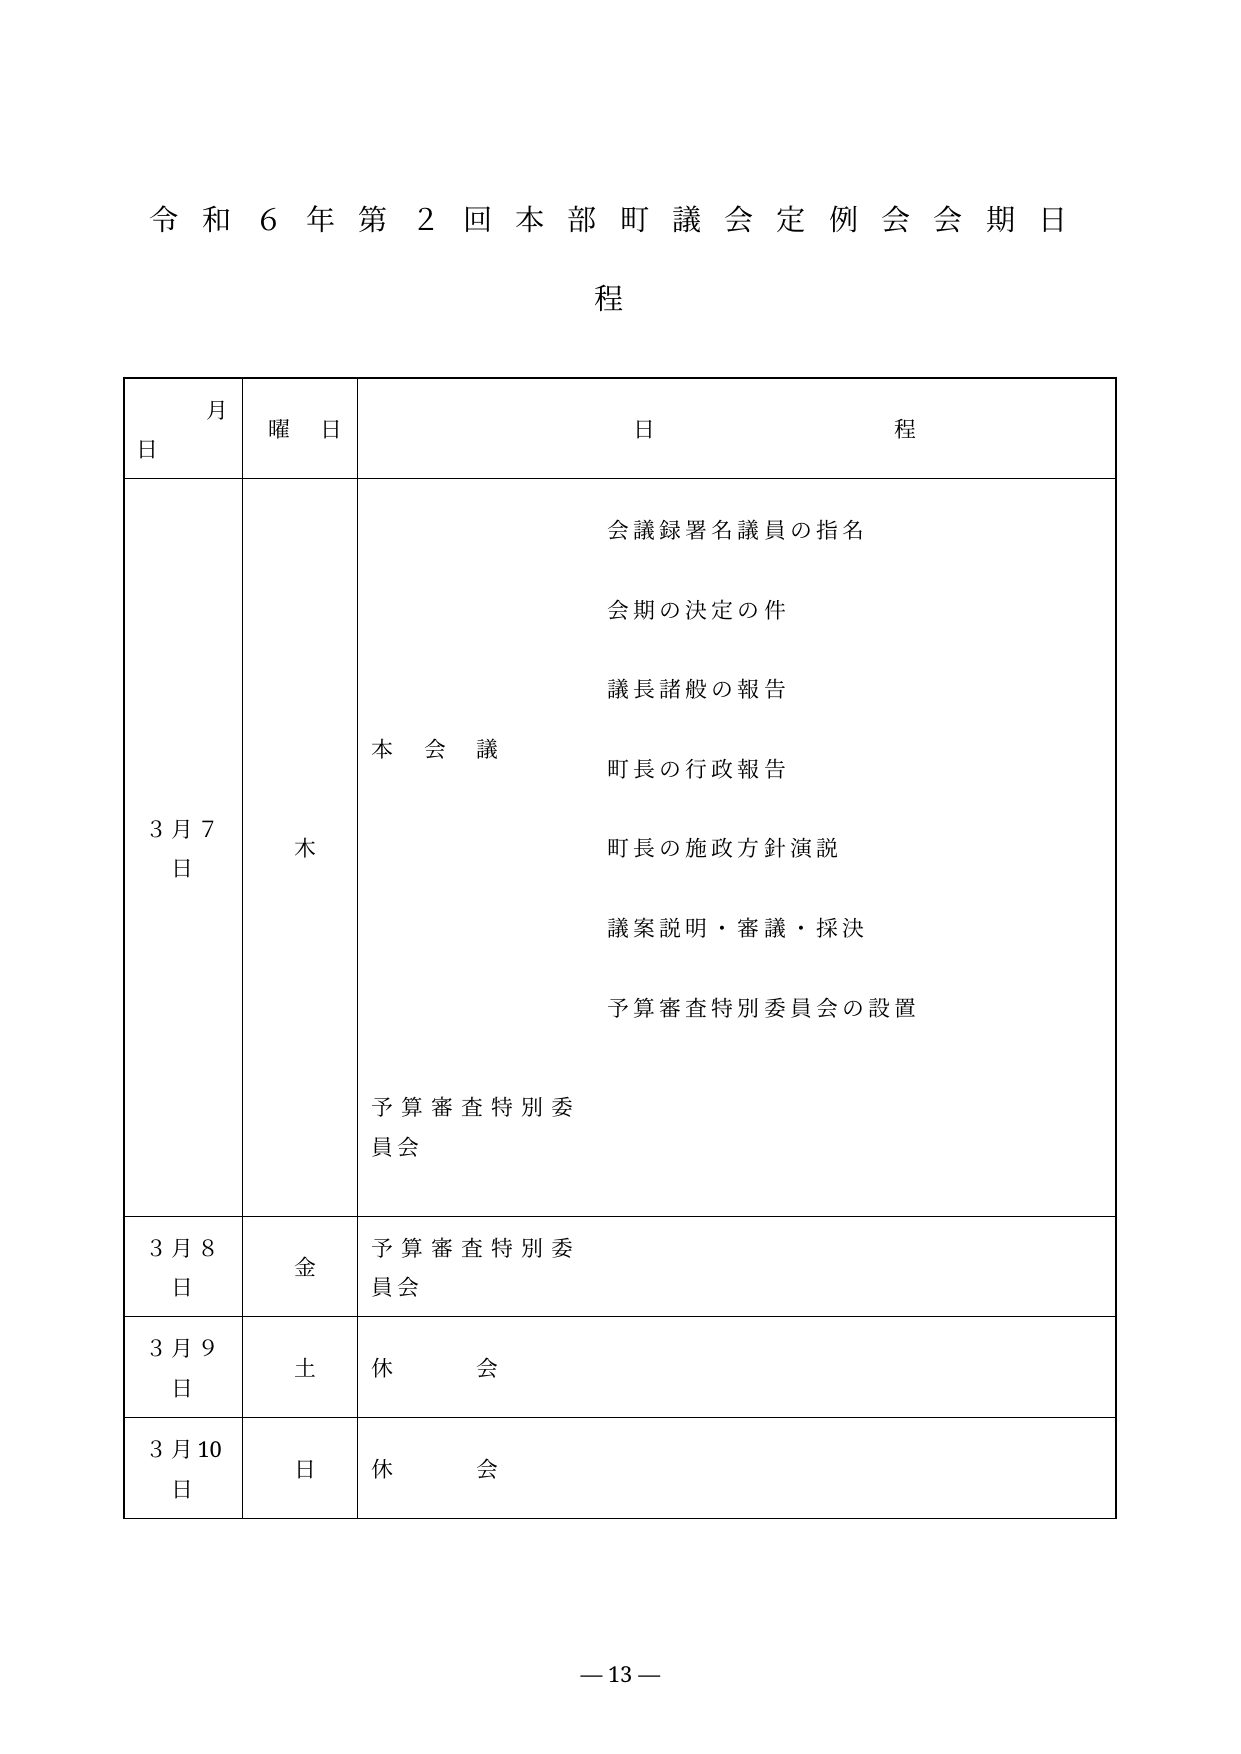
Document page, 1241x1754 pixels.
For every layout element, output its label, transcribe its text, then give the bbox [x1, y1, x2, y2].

table_cell 休 会 [358, 1317, 587, 1417]
table_cell 予算審査特別委員会 [358, 1217, 587, 1316]
table_cell ３月７日 [125, 479, 242, 1216]
table_header 日 程 [588, 379, 1115, 478]
table_cell 会議録署名議員の指名 会期の決定の件 議長諸般の報告 町長の行政報告 町長の施政方針演説 議案説明・審議・採決 予算審査特別委員会の設置 [588, 479, 1115, 1216]
table_cell 本 会 議 予算審査特別委員会 [358, 479, 587, 1216]
table_header [358, 379, 587, 478]
table_cell ３月８日 [125, 1217, 242, 1316]
table_cell 休 会 [358, 1418, 587, 1517]
table_cell ３月10日 [125, 1418, 242, 1517]
table_cell 日 [243, 1418, 357, 1517]
table_cell [588, 1418, 1115, 1517]
table_cell 金 [243, 1217, 357, 1316]
table_header 月 日 [125, 379, 242, 478]
table_cell [588, 1317, 1115, 1417]
table_cell 土 [243, 1317, 357, 1417]
table_cell 木 [243, 479, 357, 1216]
text 令和６年第２回本部町議会定例会会期日程 [136, 178, 1104, 337]
table_cell [588, 1217, 1115, 1316]
table_header 曜 日 [243, 379, 357, 478]
table_cell ３月９日 [125, 1317, 242, 1417]
